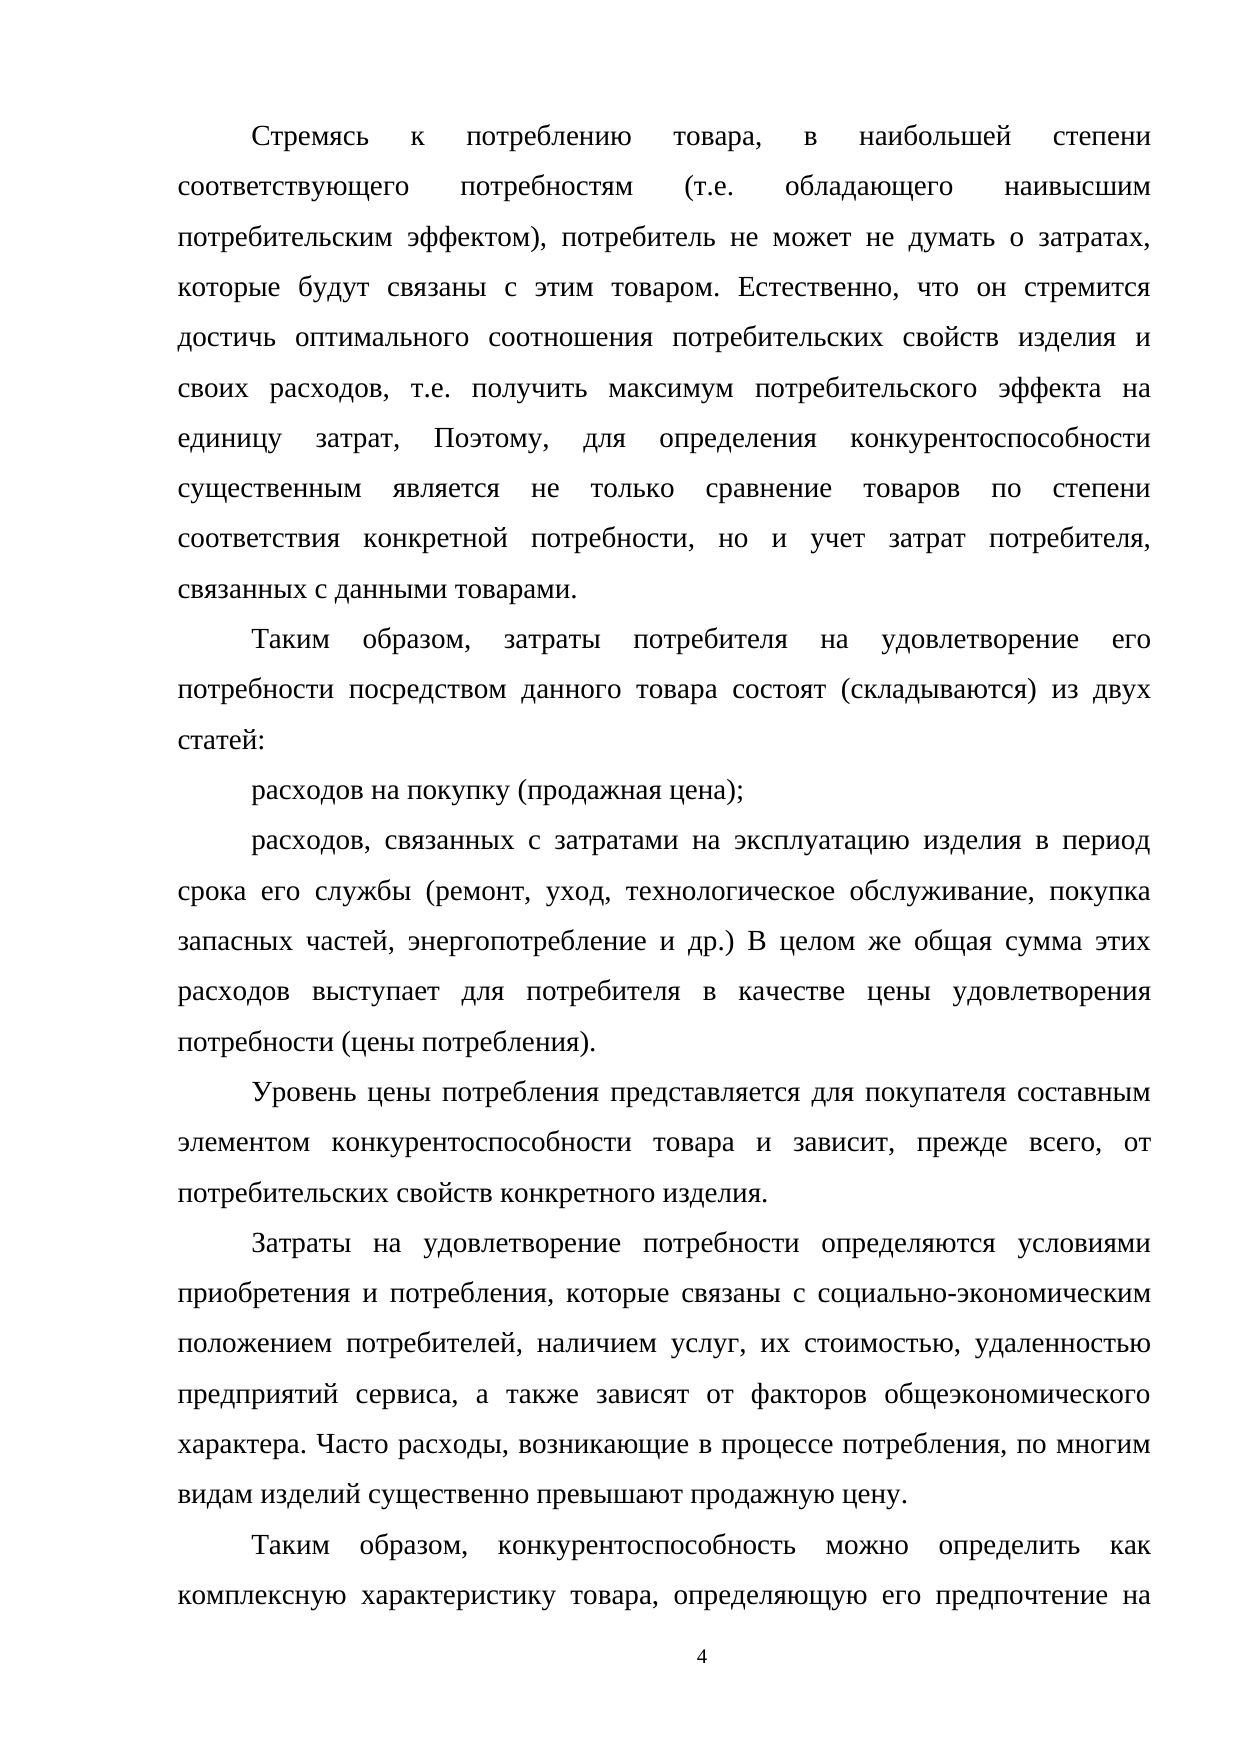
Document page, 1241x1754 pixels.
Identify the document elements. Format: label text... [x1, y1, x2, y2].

text Уровень цены потребления представляется для покупателя составным элементом конкурентоспособности товара и зависит, прежде всего, от потребительских свойств конкретного изделия. [177, 1074, 1152, 1208]
text Стремясь к потреблению товара, в наибольшей степени соответствующего потребностям (т.е. обладающего наивысшим потребительским эффектом), потребитель не может не думать о затратах, которые будут связаны с этим товаром. Естественно, что он стремится достичь оптимального соотношения потребительских свойств изделия и своих расходов, т.е. получить максимум потребительского эффекта на единицу затрат, Поэтому, для определения конкурентоспособности существенным является не только сравнение товаров по степени соответствия конкретной потребности, но и учет затрат потребителя, связанных с данными товарами. [177, 118, 1152, 604]
text Таким образом, затраты потребителя на удовлетворение его потребности посредством данного товара состоят (складываются) из двух статей: [177, 621, 1152, 755]
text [177, 1527, 1152, 1611]
text расходов на покупку (продажная цена); [177, 772, 1152, 806]
text расходов, связанных с затратами на эксплуатацию изделия в период срока его службы (ремонт, уход, технологическое обслуживание, покупка запасных частей, энергопотребление и др.) В целом же общая сумма этих расходов выступает для потребителя в качестве цены удовлетворения потребности (цены потребления). [177, 822, 1152, 1057]
text Затраты на удовлетворение потребности определяются условиями приобретения и потребления, которые связаны с социально-экономическим положением потребителей, наличием услуг, их стоимостью, удаленностью предприятий сервиса, а также зависят от факторов общеэкономического характера. Часто расходы, возникающие в процессе потребления, по многим видам изделий существенно превышают продажную цену. [177, 1225, 1152, 1510]
